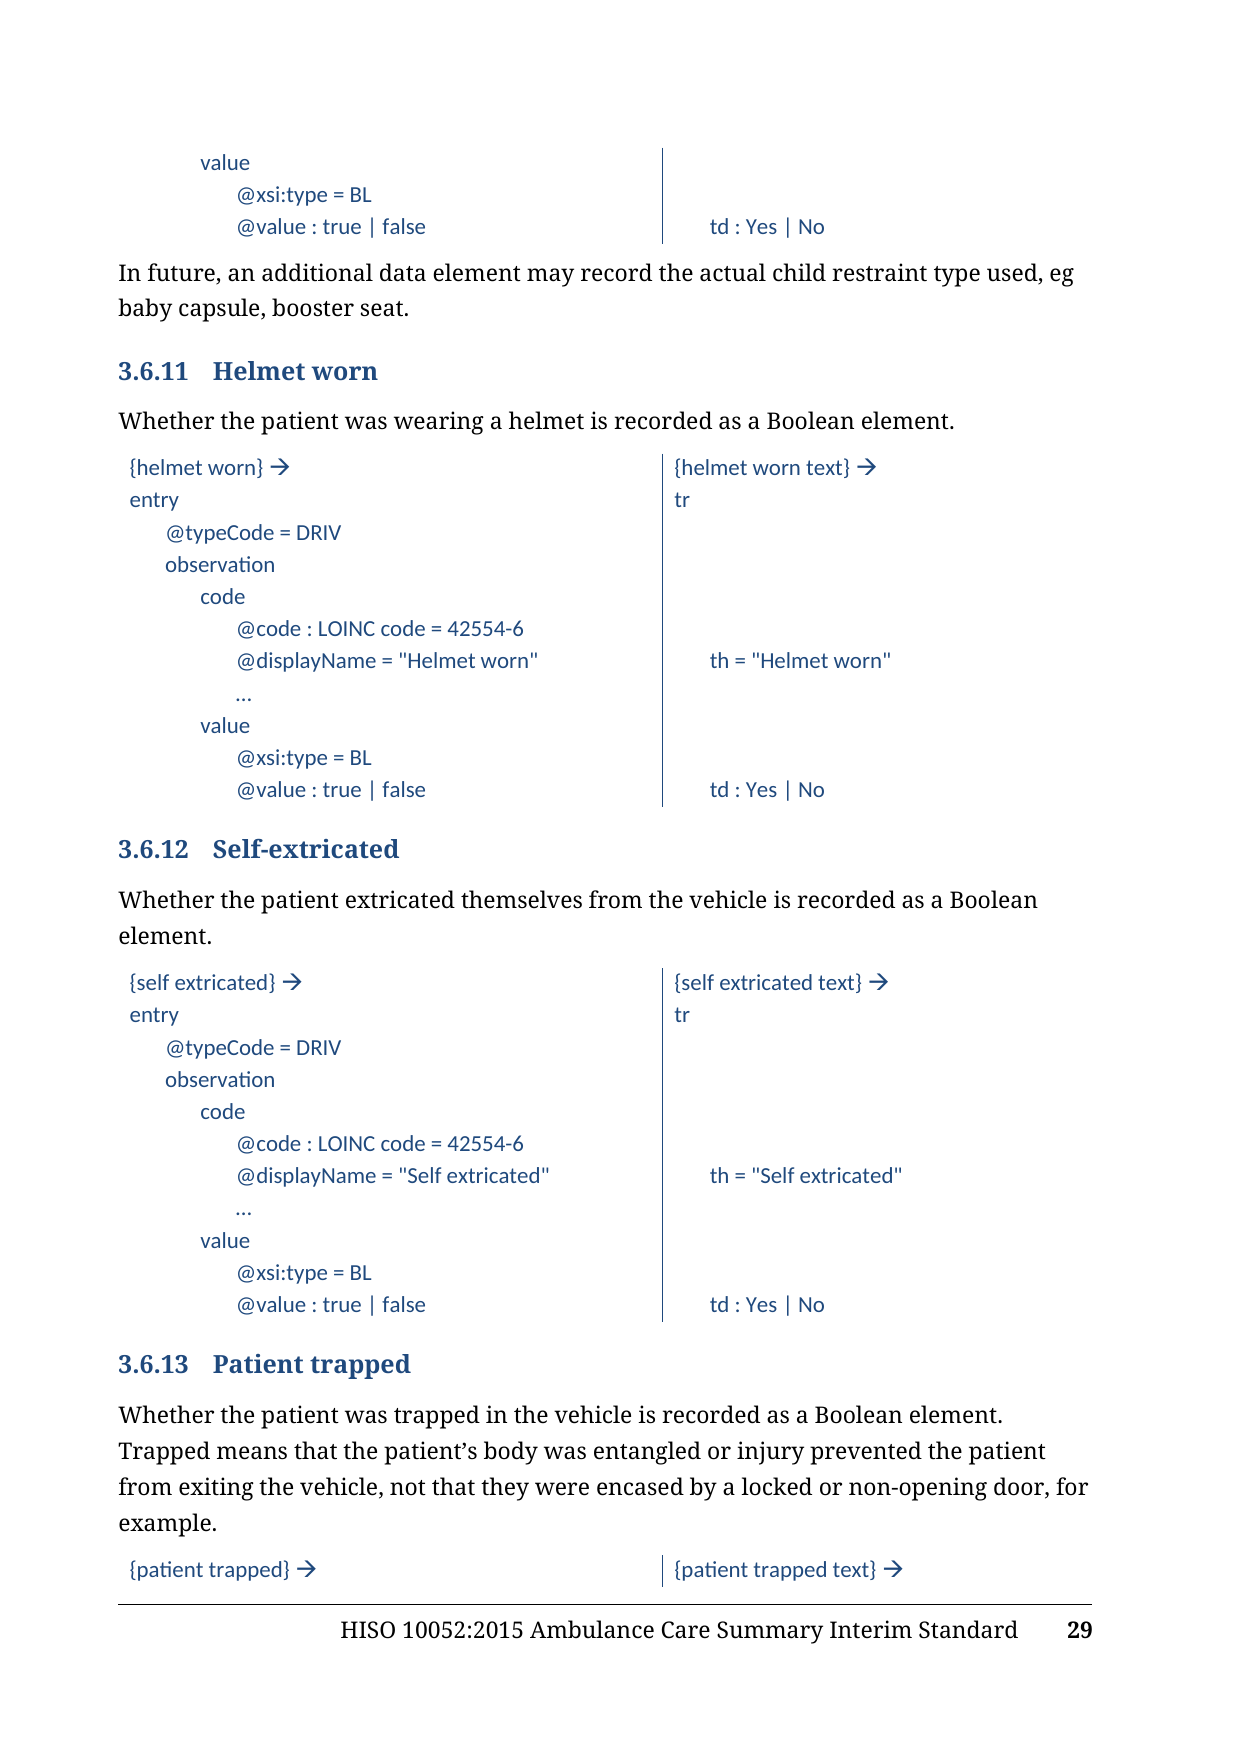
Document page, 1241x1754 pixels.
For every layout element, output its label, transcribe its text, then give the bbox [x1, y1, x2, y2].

table_header {seat belt or child restraint text} tr th = "Seat belt or child restraint used" td : Yes | No [663, 148, 1092, 244]
text In future, an additional data element may record the actual child restraint type used, eg baby capsule, booster seat. [118, 256, 1092, 324]
subtitle Patient trapped [118, 1347, 1092, 1381]
text Whether the patient was trapped in the vehicle is recorded as a Boolean element. Trapped means that the patient’s body was entangled or injury prevented the patient from exiting the vehicle, not that they were encased by a locked or non-opening door, for example. [118, 1399, 1092, 1538]
text Whether the patient was wearing a helmet is recorded as a Boolean element. [118, 405, 1092, 436]
table_header {helmet worn} entry @typeCode = DRIV observation code @code : LOINC code = 42554-6 @displayName = "Helmet worn" … value @xsi:type = BL @value : true | false [118, 454, 662, 807]
text Whether the patient extricated themselves from the vehicle is recorded as a Boolean element. [118, 884, 1092, 951]
table_header {patient trapped text} tr th = "Patient trapped" td : Yes | No [663, 1555, 1092, 1587]
table_header {self extricated} entry @typeCode = DRIV observation code @code : LOINC code = 42554-6 @displayName = "Self extricated" … value @xsi:type = BL @value : true | false [118, 968, 662, 1322]
subtitle Self-extricated [118, 832, 1092, 866]
table_header {helmet worn text} tr th = "Helmet worn" td : Yes | No [663, 454, 1092, 807]
table_header {self extricated text} tr th = "Self extricated" td : Yes | No [663, 968, 1092, 1322]
subtitle Helmet worn [118, 353, 1092, 387]
